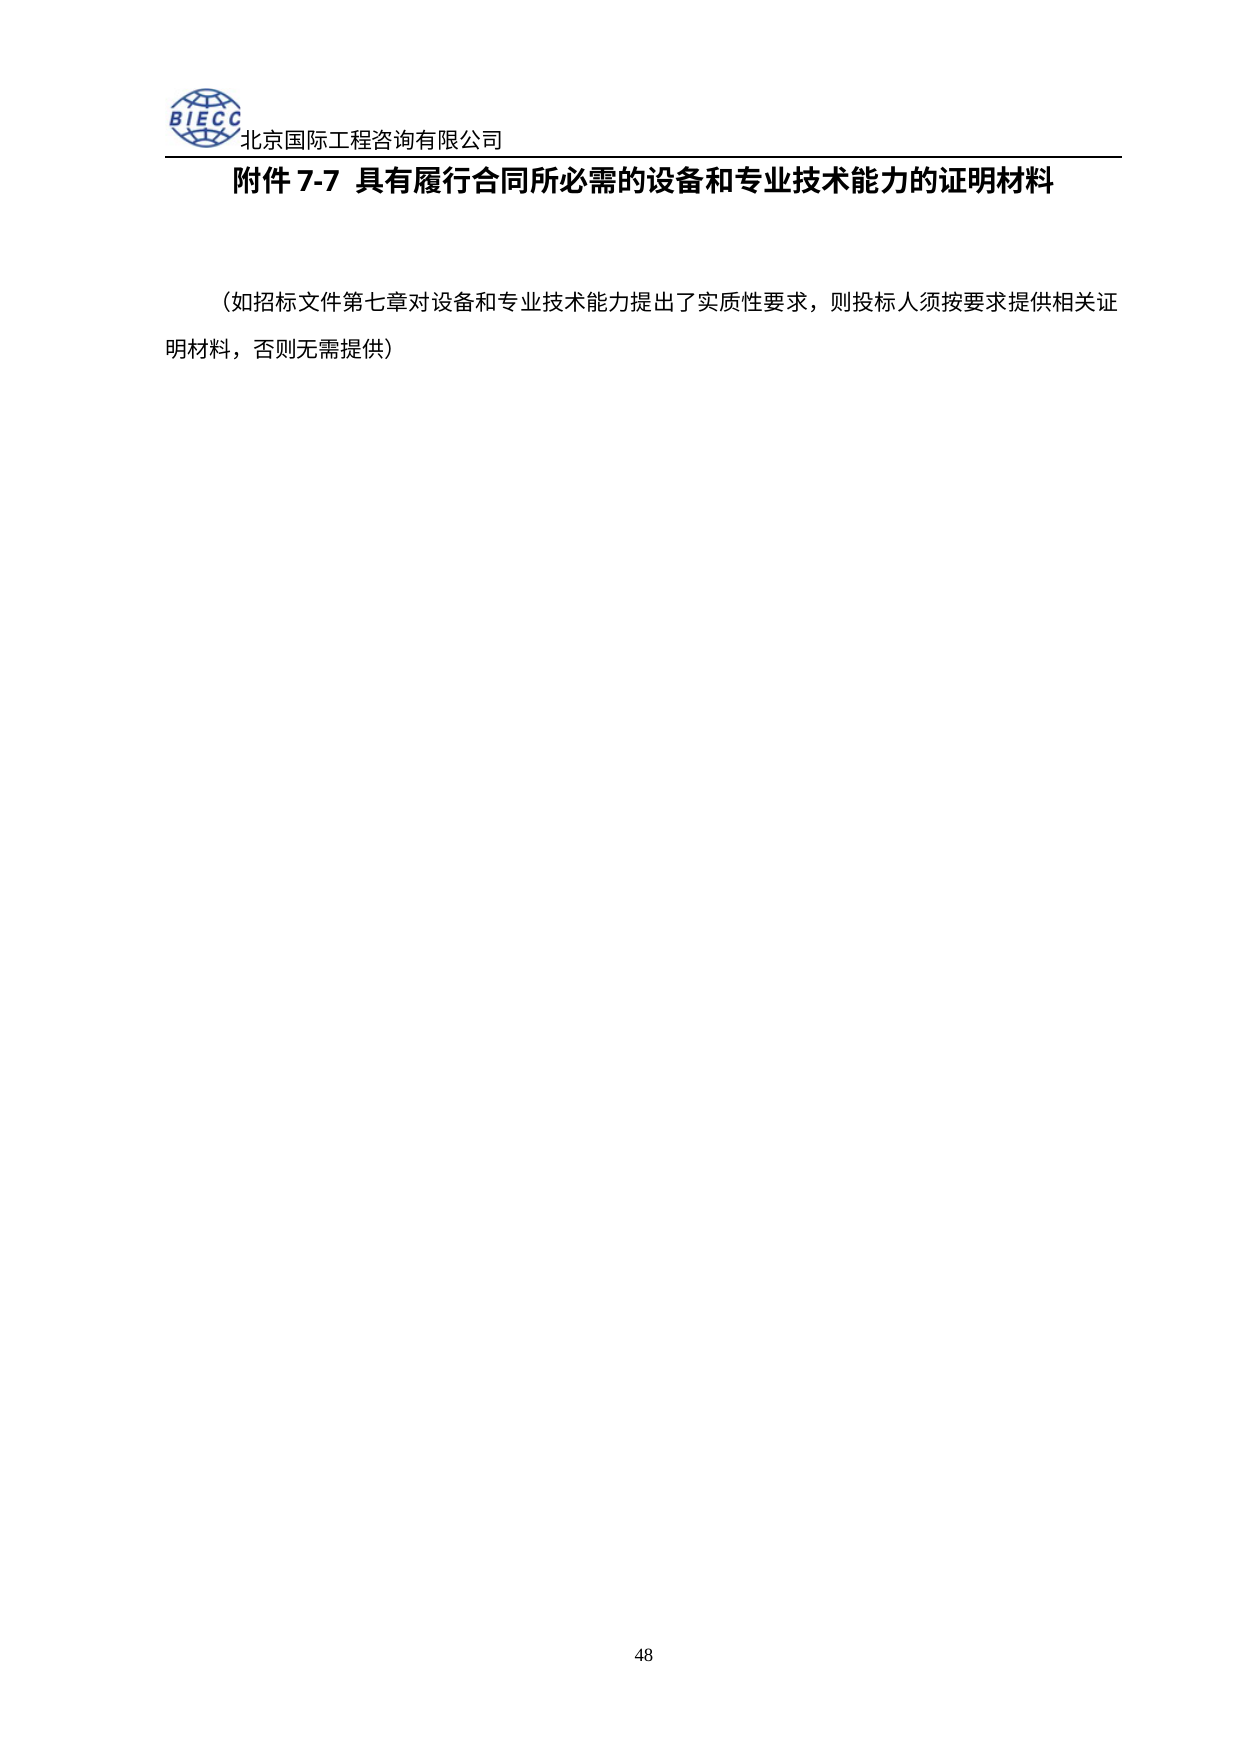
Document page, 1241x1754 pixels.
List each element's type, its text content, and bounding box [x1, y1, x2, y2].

text 附件7-7 具有履行合同所必需的设备和专业技术能力的证明材料 [165, 158, 1122, 200]
text （如招标文件第七章对设备和专业技术能力提出了实质性要求，则投标人须按要求提供相关证明材料，否则无需提供） [165, 285, 1122, 364]
picture [165, 88, 241, 148]
